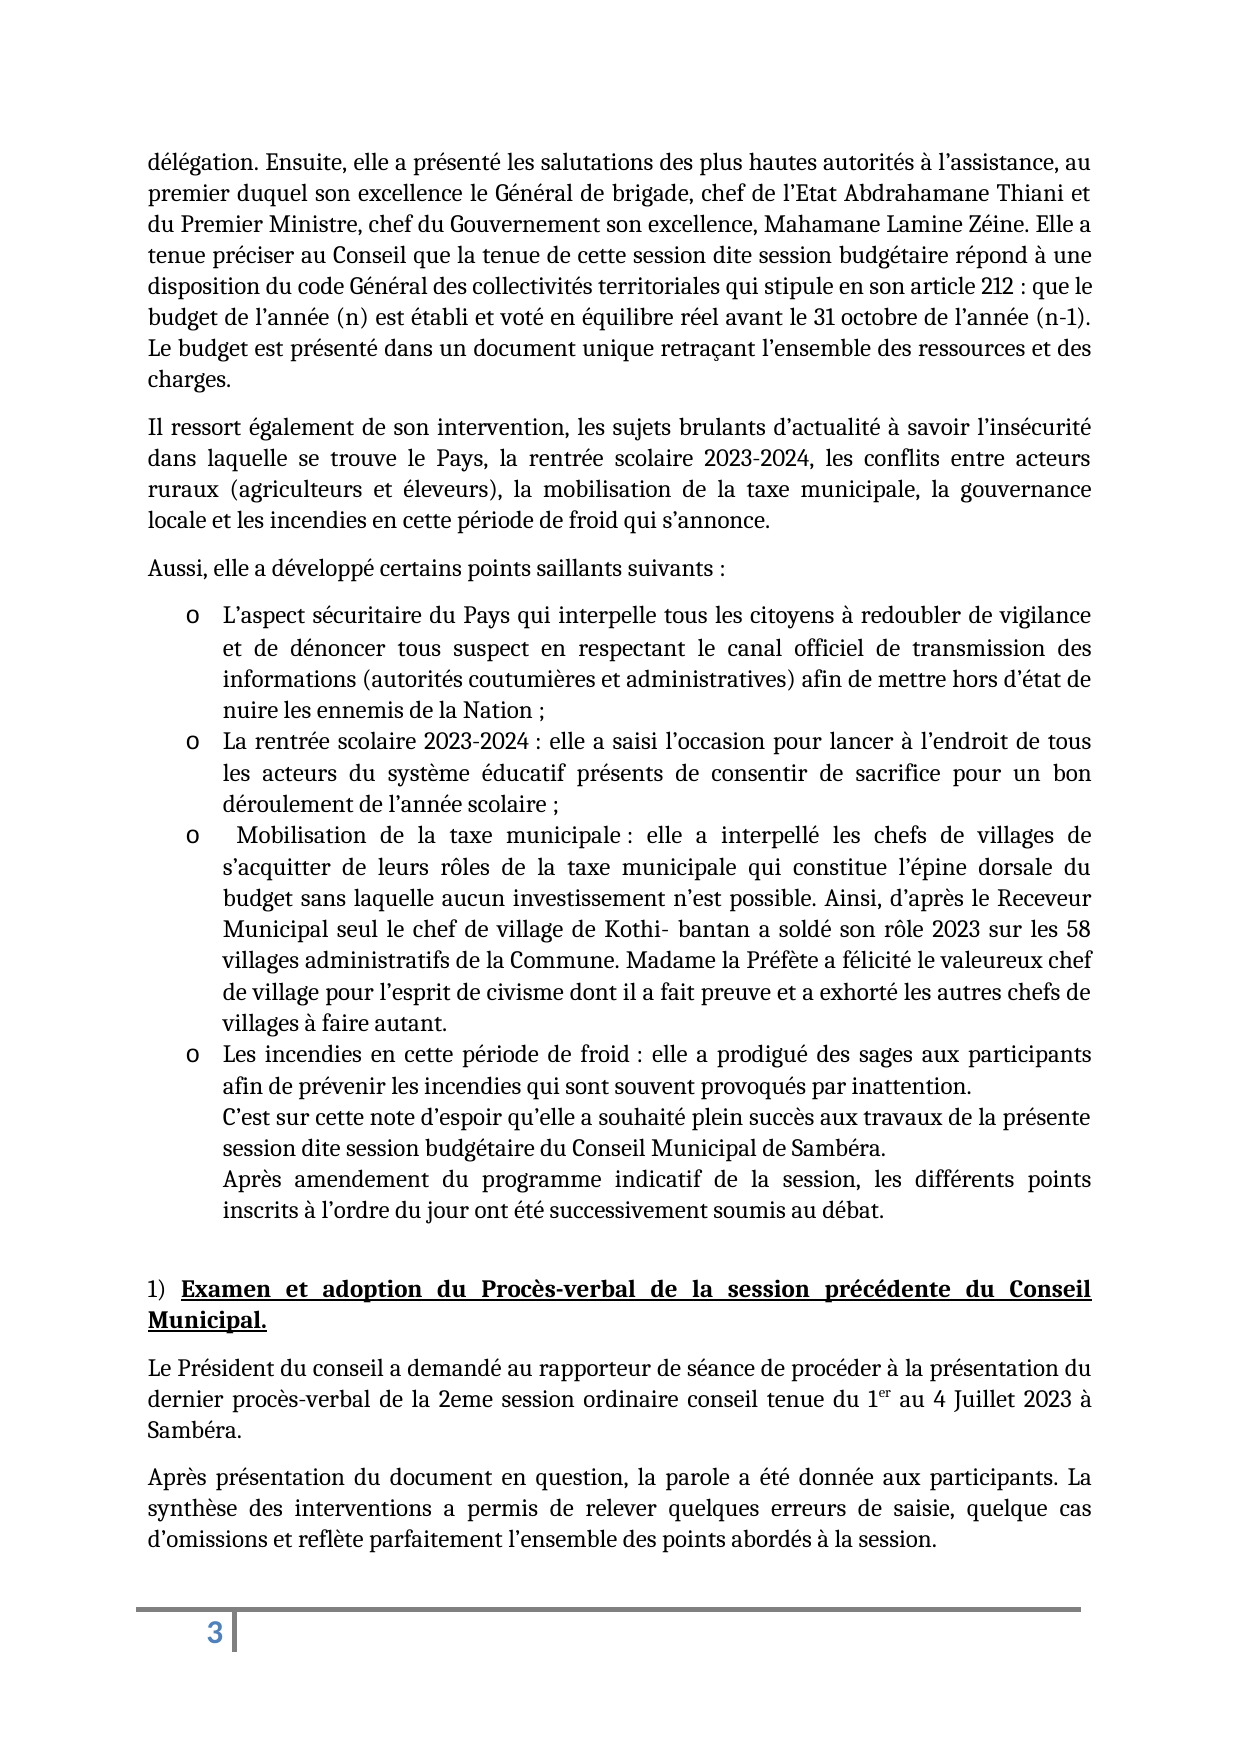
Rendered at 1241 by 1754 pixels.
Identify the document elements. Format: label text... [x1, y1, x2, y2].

list Mobilisation de la taxe municipale : elle a interpellé les chefs de villages de s’acquitter de leurs rôles de la taxe municipale qui constitue l’épine dorsale du budget sans laquelle aucun investissement n’est possible. Ainsi, d’après le Receveur Municipal seul le chef de village de Kothi- bantan a soldé son rôle 2023 sur les 58 villages administratifs de la Commune. Madame la Préfète a félicité le valeureux chef de village pour l’esprit de civisme dont il a fait preuve et a exhorté les autres chefs de villages à faire autant. [185, 821, 1093, 1037]
text Il ressort également de son intervention, les sujets brulants d’actualité à savoir l’insécurité dans laquelle se trouve le Pays, la rentrée scolaire 2023-2024, les conflits entre acteurs ruraux (agriculteurs et éleveurs), la mobilisation de la taxe municipale, la gouvernance locale et les incendies en cette période de froid qui s’annonce. [148, 413, 1093, 534]
list Après amendement du programme indicatif de la session, les différents points inscrits à l’ordre du jour ont été successivement soumis au débat. [223, 1165, 1093, 1225]
list La rentrée scolaire 2023-2024 : elle a saisi l’occasion pour lancer à l’endroit de tous les acteurs du système éducatif présents de consentir de sacrifice pour un bon déroulement de l’année scolaire ; [185, 727, 1093, 819]
list C’est sur cette note d’espoir qu’elle a souhaité plein succès aux travaux de la présente session dite session budgétaire du Conseil Municipal de Sambéra. [223, 1103, 1093, 1163]
list Les incendies en cette période de froid : elle a prodigué des sages aux participants afin de prévenir les incendies qui sont souvent provoqués par inattention. [185, 1039, 1093, 1101]
text Aussi, elle a développé certains points saillants suivants : [148, 553, 1093, 582]
list L’aspect sécuritaire du Pays qui interpelle tous les citoyens à redoubler de vigilance et de dénoncer tous suspect en respectant le canal officiel de transmission des informations (autorités coutumières et administratives) afin de mettre hors d’état de nuire les ennemis de la Nation ; [185, 601, 1093, 724]
text Après présentation du document en question, la parole a été donnée aux participants. La synthèse des interventions a permis de relever quelques erreurs de saisie, quelque cas d’omissions et reflète parfaitement l’ensemble des points abordés à la session. [148, 1463, 1093, 1554]
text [148, 148, 1093, 394]
text Le Président du conseil a demandé au rapporteur de séance de procéder à la présentation du dernier procès-verbal de la 2eme session ordinaire conseil tenue du 1er au 4 Juillet 2023 à Sambéra. [148, 1353, 1093, 1444]
text 1) Examen et adoption du Procès-verbal de la session précédente du Conseil Municipal. [148, 1275, 1093, 1334]
